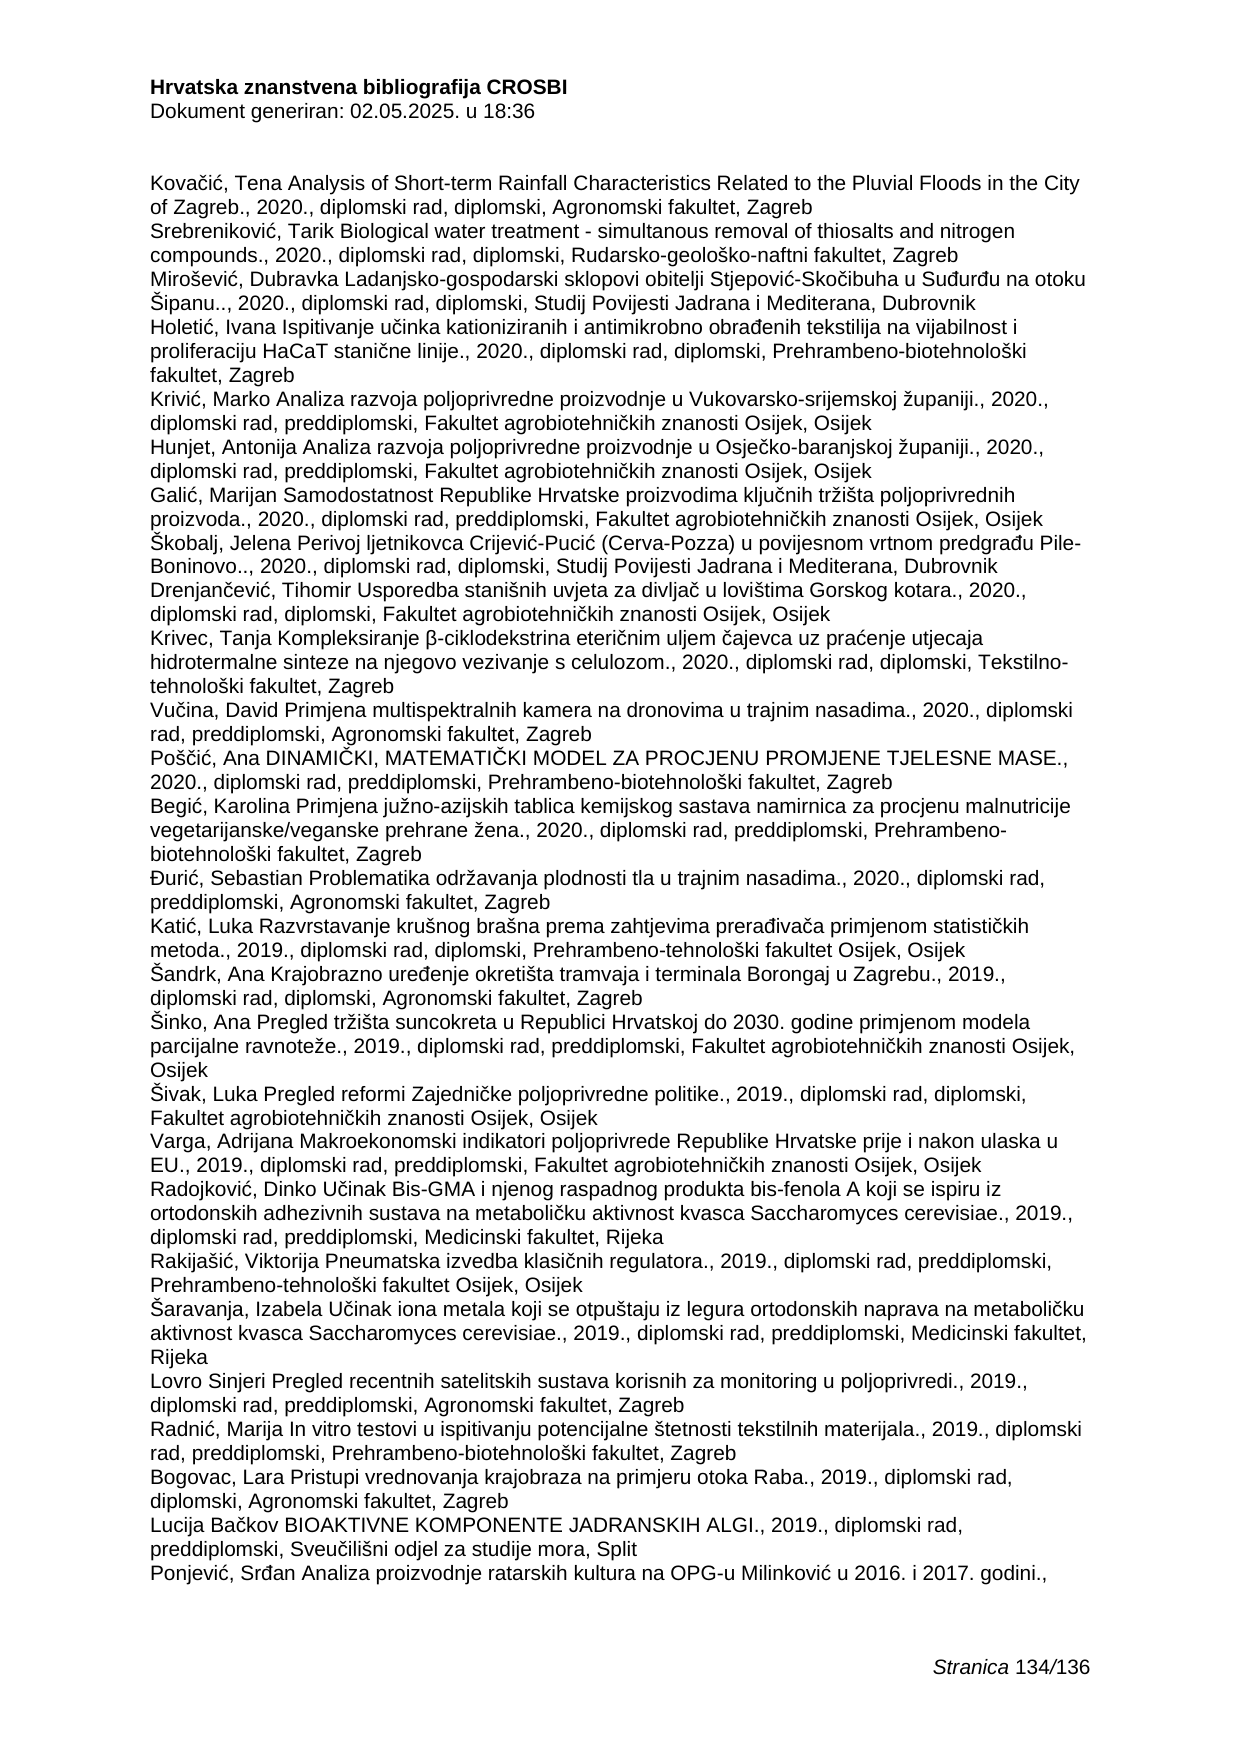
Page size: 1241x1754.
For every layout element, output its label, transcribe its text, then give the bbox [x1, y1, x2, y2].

text Drenjančević, Tihomir [150, 578, 1090, 626]
text Kovačić, Tena [150, 171, 1090, 219]
text Krivić, Marko [150, 387, 1090, 434]
text Poščić, Ana [150, 746, 1090, 794]
text Krivec, Tanja [150, 626, 1090, 698]
text Bogovac, Lara [150, 1465, 1090, 1513]
text Šinko, Ana [150, 1009, 1090, 1081]
text Begić, Karolina [150, 794, 1090, 866]
text Ponjević, Srđan [150, 1561, 1090, 1584]
text Galić, Marijan [150, 482, 1090, 530]
text Lucija Bačkov [150, 1513, 1090, 1561]
text Holetić, Ivana [150, 315, 1090, 387]
text Radnić, Marija [150, 1417, 1090, 1465]
text Lovro Sinjeri [150, 1369, 1090, 1417]
text Mirošević, Dubravka [150, 267, 1090, 315]
text Vučina, David [150, 698, 1090, 746]
text Đurić, Sebastian [150, 866, 1090, 914]
text Šandrk, Ana [150, 962, 1090, 1009]
text Šivak, Luka [150, 1081, 1090, 1129]
text Šaravanja, Izabela [150, 1297, 1090, 1369]
text Varga, Adrijana [150, 1129, 1090, 1177]
text Radojković, Dinko [150, 1177, 1090, 1249]
text Katić, Luka [150, 914, 1090, 962]
text Škobalj, Jelena [150, 530, 1090, 578]
text Srebreniković, Tarik [150, 219, 1090, 267]
text Rakijašić, Viktorija [150, 1249, 1090, 1297]
text Hunjet, Antonija [150, 434, 1090, 482]
